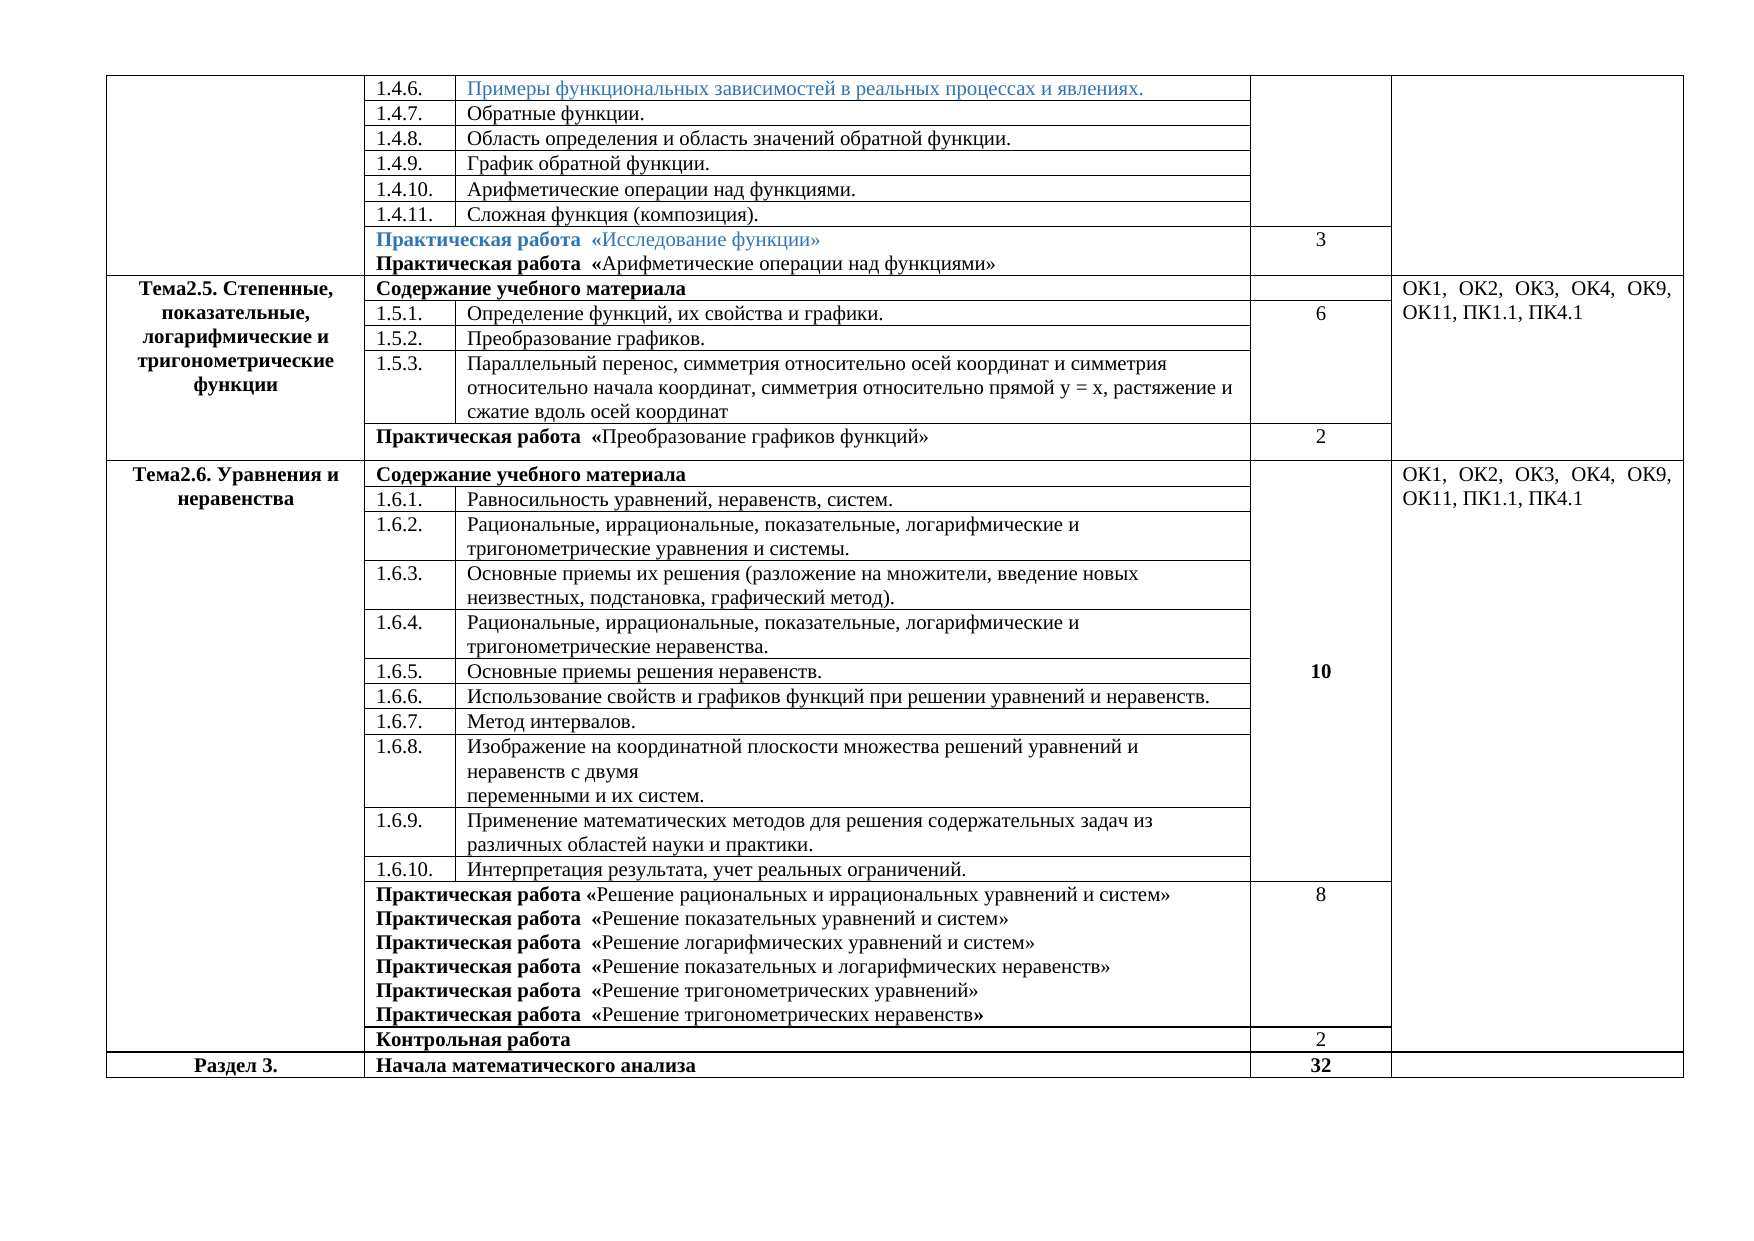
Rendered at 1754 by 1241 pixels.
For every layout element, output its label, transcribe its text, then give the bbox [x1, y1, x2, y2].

table_cell Область определения и область значений обратной функции. [456, 126, 1250, 150]
table_cell Рациональные, иррациональные, показательные, логарифмические и тригонометрические неравенства. [456, 610, 1250, 658]
table_cell Преобразование графиков. [456, 326, 1250, 350]
table_cell 1.6.9. [365, 808, 455, 856]
table_cell Практическая работа «Исследование функции» Практическая работа «Арифметические операции над функциями» [365, 227, 1250, 275]
table_cell Использование свойств и графиков функций при решении уравнений и неравенств. [456, 684, 1250, 708]
table_cell 1.6.7. [365, 709, 455, 733]
table_cell 1.6.5. [365, 659, 455, 683]
table_cell Раздел 3. [107, 1053, 364, 1077]
table_cell 1.5.2. [365, 326, 455, 350]
table_cell Изображение на координатной плоскости множества решений уравнений и неравенств с двумя переменными и их систем. [456, 735, 1250, 807]
table_cell График обратной функции. [456, 151, 1250, 175]
table_cell 10 [1251, 461, 1391, 881]
table_cell Примеры функциональных зависимостей в реальных процессах и явлениях. [456, 76, 1250, 100]
table_cell [1392, 1053, 1683, 1077]
table_cell Арифметические операции над функциями. [456, 176, 1250, 201]
table_cell Сложная функция (композиция). [456, 202, 1250, 226]
table_cell 2 [1251, 1028, 1391, 1051]
table_cell 8 [1251, 882, 1391, 1026]
table_cell Контрольная работа [365, 1028, 1250, 1051]
table_cell 1.4.6. [365, 76, 455, 100]
table_cell Параллельный перенос, симметрия относительно осей координат и симметрия относительно начала координат, симметрия относительно прямой у = х, растяжение и сжатие вдоль осей координат [456, 351, 1250, 423]
table_cell Определение функций, их свойства и графики. [456, 301, 1250, 325]
table_cell 1.6.10. [365, 857, 455, 881]
table_cell 1.4.9. [365, 151, 455, 175]
table_cell 1.6.8. [365, 735, 455, 807]
table_cell Тема2.6. Уравнения и неравенства [107, 461, 364, 1051]
table_cell 1.5.3. [365, 351, 455, 423]
table_cell Основные приемы решения неравенств. [456, 659, 1250, 683]
table_cell 1.5.1. [365, 301, 455, 325]
table_cell Содержание учебного материала [365, 461, 1250, 486]
table_cell ОК1, ОК2, ОК3, ОК4, ОК9, ОК11, ПК1.1, ПК4.1 [1392, 276, 1683, 460]
table_cell Начала математического анализа [365, 1053, 1250, 1077]
table_cell 1.6.6. [365, 684, 455, 708]
table_cell Метод интервалов. [456, 709, 1250, 733]
table_cell 1.6.4. [365, 610, 455, 658]
table_cell 3 [1251, 227, 1391, 275]
table_cell Равносильность уравнений, неравенств, систем. [456, 487, 1250, 511]
table_cell 1.4.11. [365, 202, 455, 226]
table_cell 1.4.10. [365, 176, 455, 201]
table_cell Практическая работа «Решение рациональных и иррациональных уравнений и систем» Практическая работа «Решение показательных уравнений и систем» Практическая работа «Решение логарифмических уравнений и систем» Практическая работа «Решение показательных и логарифмических неравенств» Практическая работа «Решение тригонометрических уравнений» Практическая работа «Решение тригонометрических неравенств» [365, 882, 1250, 1026]
table_cell 1.6.2. [365, 512, 455, 560]
table_cell 1.4.8. [365, 126, 455, 150]
table_cell 1.6.3. [365, 561, 455, 609]
table_cell 2 [1251, 424, 1391, 460]
table_cell 32 [1251, 1053, 1391, 1077]
table_cell Обратные функции. [456, 101, 1250, 125]
table_cell Интерпретация результата, учет реальных ограничений. [456, 857, 1250, 881]
table_cell 1.4.7. [365, 101, 455, 125]
table_cell Применение математических методов для решения содержательных задач из различных областей науки и практики. [456, 808, 1250, 856]
table_cell Основные приемы их решения (разложение на множители, введение новых неизвестных, подстановка, графический метод). [456, 561, 1250, 609]
table_cell 6 [1251, 301, 1391, 423]
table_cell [1392, 461, 1683, 1051]
table_cell Содержание учебного материала [365, 276, 1250, 300]
table_cell [1251, 276, 1391, 300]
table_cell Практическая работа «Преобразование графиков функций» [365, 424, 1250, 460]
table_cell 1.6.1. [365, 487, 455, 511]
table_cell Тема2.5. Степенные, показательные, логарифмические и тригонометрические функции [107, 276, 364, 460]
table_cell Рациональные, иррациональные, показательные, логарифмические и тригонометрические уравнения и системы. [456, 512, 1250, 560]
